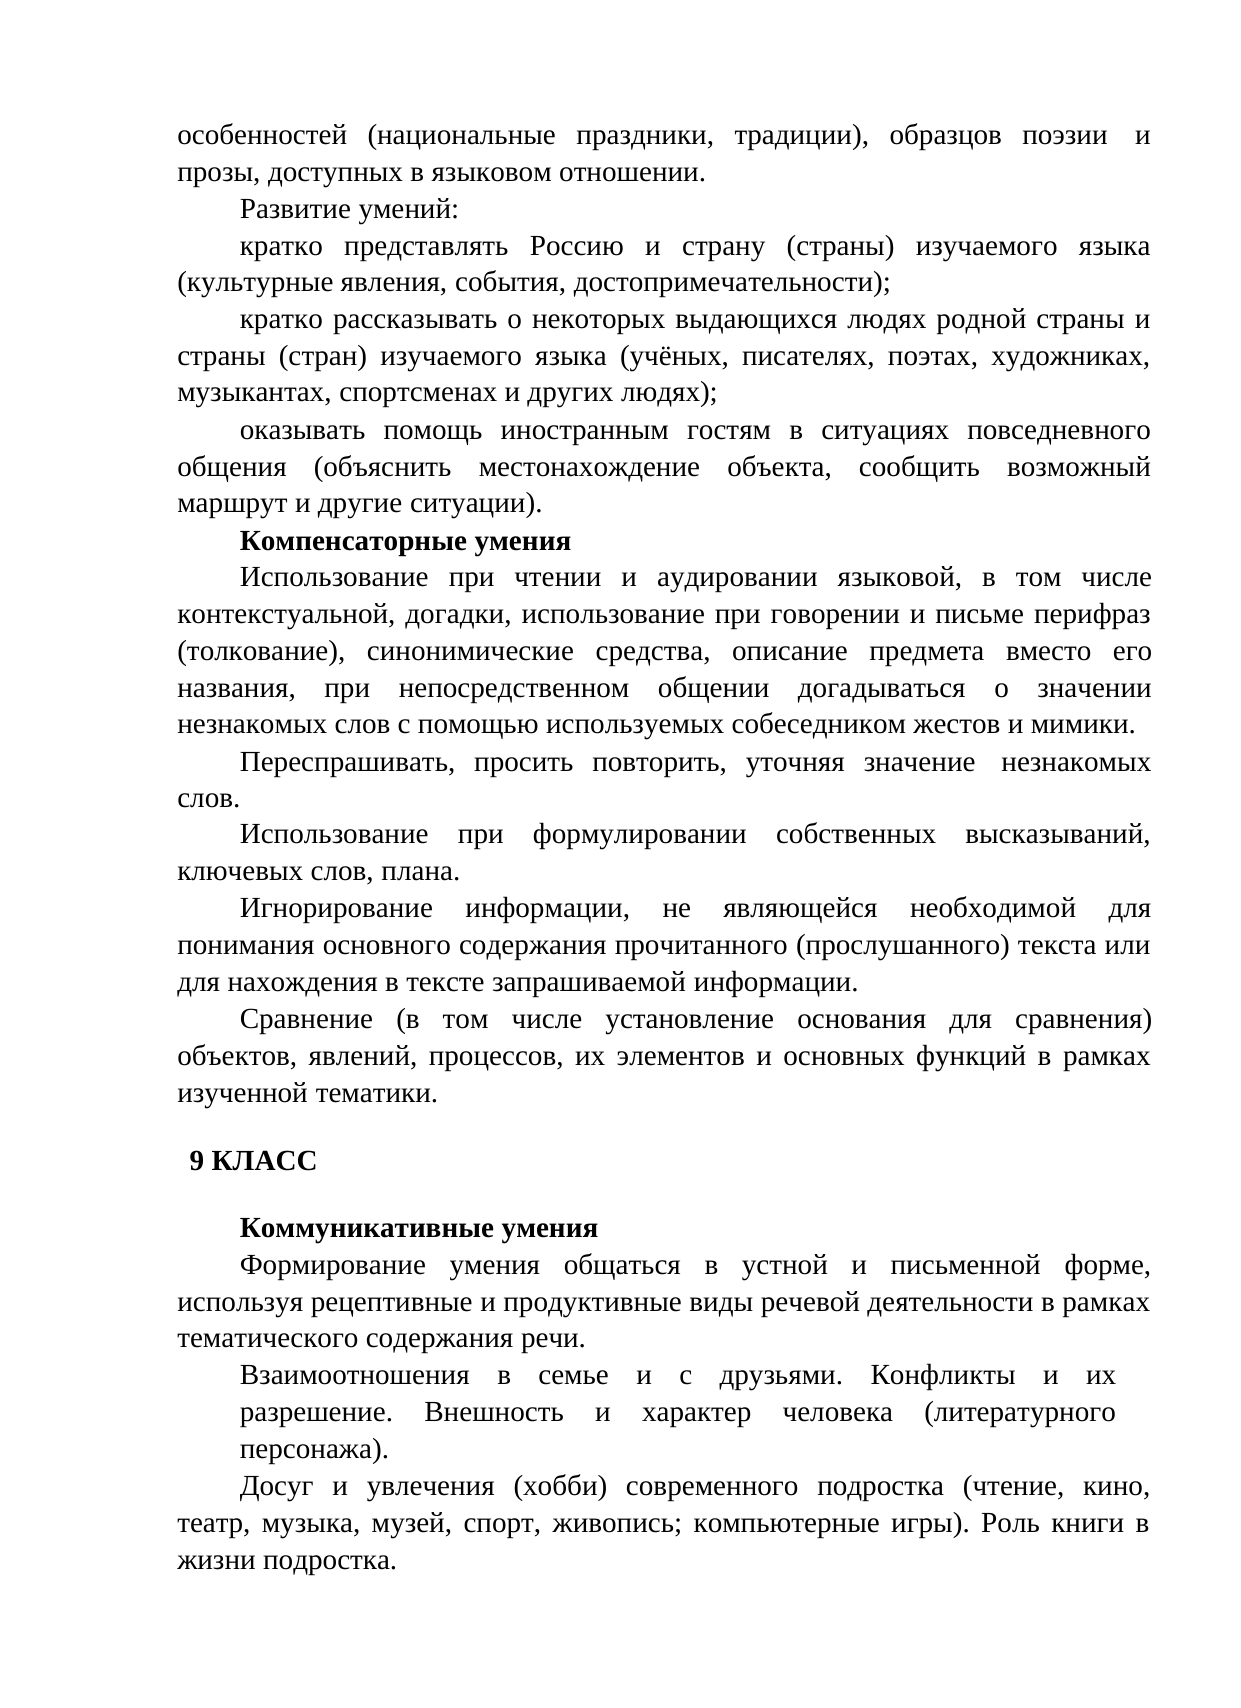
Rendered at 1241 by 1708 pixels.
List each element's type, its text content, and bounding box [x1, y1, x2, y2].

text Переспрашивать, просить повторить, уточняя значение незнакомых слов. [177, 744, 1151, 813]
text кратко представлять Россию и страну (страны) изучаемого языка (культурные явления, события, достопримечательности); [177, 228, 1150, 298]
text Взаимоотношения в семье и с друзьями. Конфликты и их разрешение. Внешность и характер человека (литературного персонажа). [239, 1357, 1116, 1465]
text оказывать помощь иностранным гостям в ситуациях повседневного общения (объяснить местонахождение объекта, сообщить возможный маршрут и другие ситуации). [177, 412, 1151, 519]
text Формирование умения общаться в устной и письменной форме, используя рецептивные и продуктивные виды речевой деятельности в рамках тематического содержания речи. [177, 1247, 1151, 1354]
text Досуг и увлечения (хобби) современного подростка (чтение, кино, театр, музыка, музей, спорт, живопись; компьютерные игры). Роль книги в жизни подростка. [177, 1468, 1151, 1575]
list КЛАСС [189, 1143, 1163, 1176]
text Компенсаторные умения [239, 523, 1163, 556]
text Использование при формулировании собственных высказываний, ключевых слов, плана. [177, 816, 1151, 887]
text Коммуникативные умения [239, 1210, 1163, 1244]
text Сравнение (в том числе установление основания для сравнения) объектов, явлений, процессов, их элементов и основных функций в рамках изученной тематики. [177, 1001, 1152, 1108]
text кратко рассказывать о некоторых выдающихся людях родной страны и страны (стран) изучаемого языка (учёных, писателях, поэтах, художниках, музыкантах, спортсменах и других людях); [177, 301, 1151, 408]
text Игнорирование информации, не являющейся необходимой для понимания основного содержания прочитанного (прослушанного) текста или для нахождения в тексте запрашиваемой информации. [177, 890, 1151, 998]
text особенностей (национальные праздники, традиции), образцов поэзии и прозы, доступных в языковом отношении. [177, 117, 1151, 187]
text Использование при чтении и аудировании языковой, в том числе контекстуальной, догадки, использование при говорении и письме перифраз (толкование), синонимические средства, описание предмета вместо его названия, при непосредственном общении догадываться о значении незнакомых слов с помощью используемых собеседником жестов и мимики. [177, 559, 1152, 740]
text Развитие умений: [239, 191, 1163, 224]
